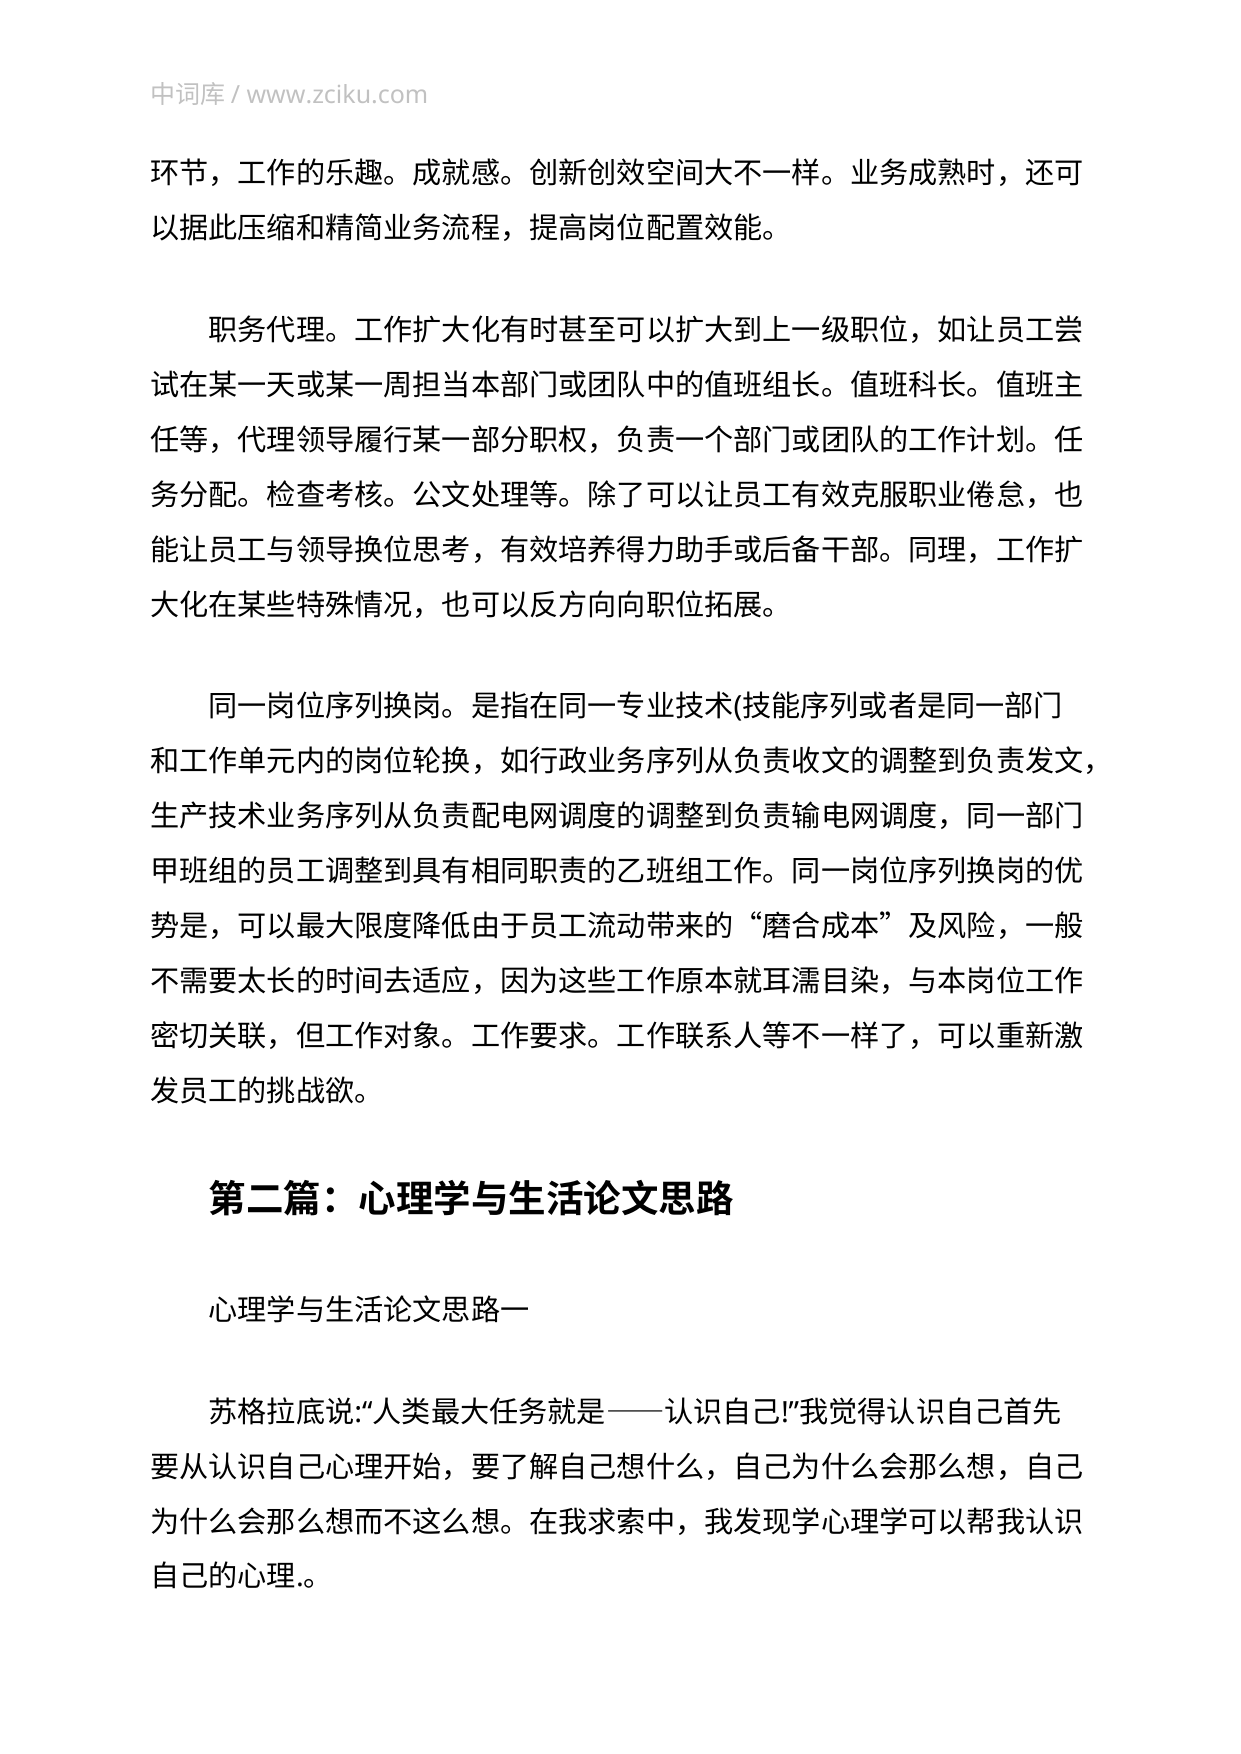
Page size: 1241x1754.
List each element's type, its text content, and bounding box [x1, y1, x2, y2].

text 同一岗位序列换岗。是指在同一专业技术(技能序列或者是同一部门和工作单元内的岗位轮换，如行政业务序列从负责收文的调整到负责发文，生产技术业务序列从负责配电网调度的调整到负责输电网调度，同一部门甲班组的员工调整到具有相同职责的乙班组工作。同一岗位序列换岗的优势是，可以最大限度降低由于员工流动带来的“磨合成本”及风险，一般不需要太长的时间去适应，因为这些工作原本就耳濡目染，与本岗位工作密切关联，但工作对象。工作要求。工作联系人等不一样了，可以重新激发员工的挑战欲。 [150, 683, 1090, 1109]
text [150, 150, 1090, 247]
text 心理学与生活论文思路一 [150, 1286, 1090, 1329]
text 职务代理。工作扩大化有时甚至可以扩大到上一级职位，如让员工尝试在某一天或某一周担当本部门或团队中的值班组长。值班科长。值班主任等，代理领导履行某一部分职权，负责一个部门或团队的工作计划。任务分配。检查考核。公文处理等。除了可以让员工有效克服职业倦怠，也能让员工与领导换位思考，有效培养得力助手或后备干部。同理，工作扩大化在某些特殊情况，也可以反方向向职位拓展。 [150, 307, 1090, 623]
text 苏格拉底说:“人类最大任务就是——认识自己!”我觉得认识自己首先要从认识自己心理开始，要了解自己想什么，自己为什么会那么想，自己为什么会那么想而不这么想。在我求索中，我发现学心理学可以帮我认识自己的心理.。 [150, 1388, 1090, 1595]
text 第二篇：心理学与生活论文思路 [150, 1169, 1090, 1223]
